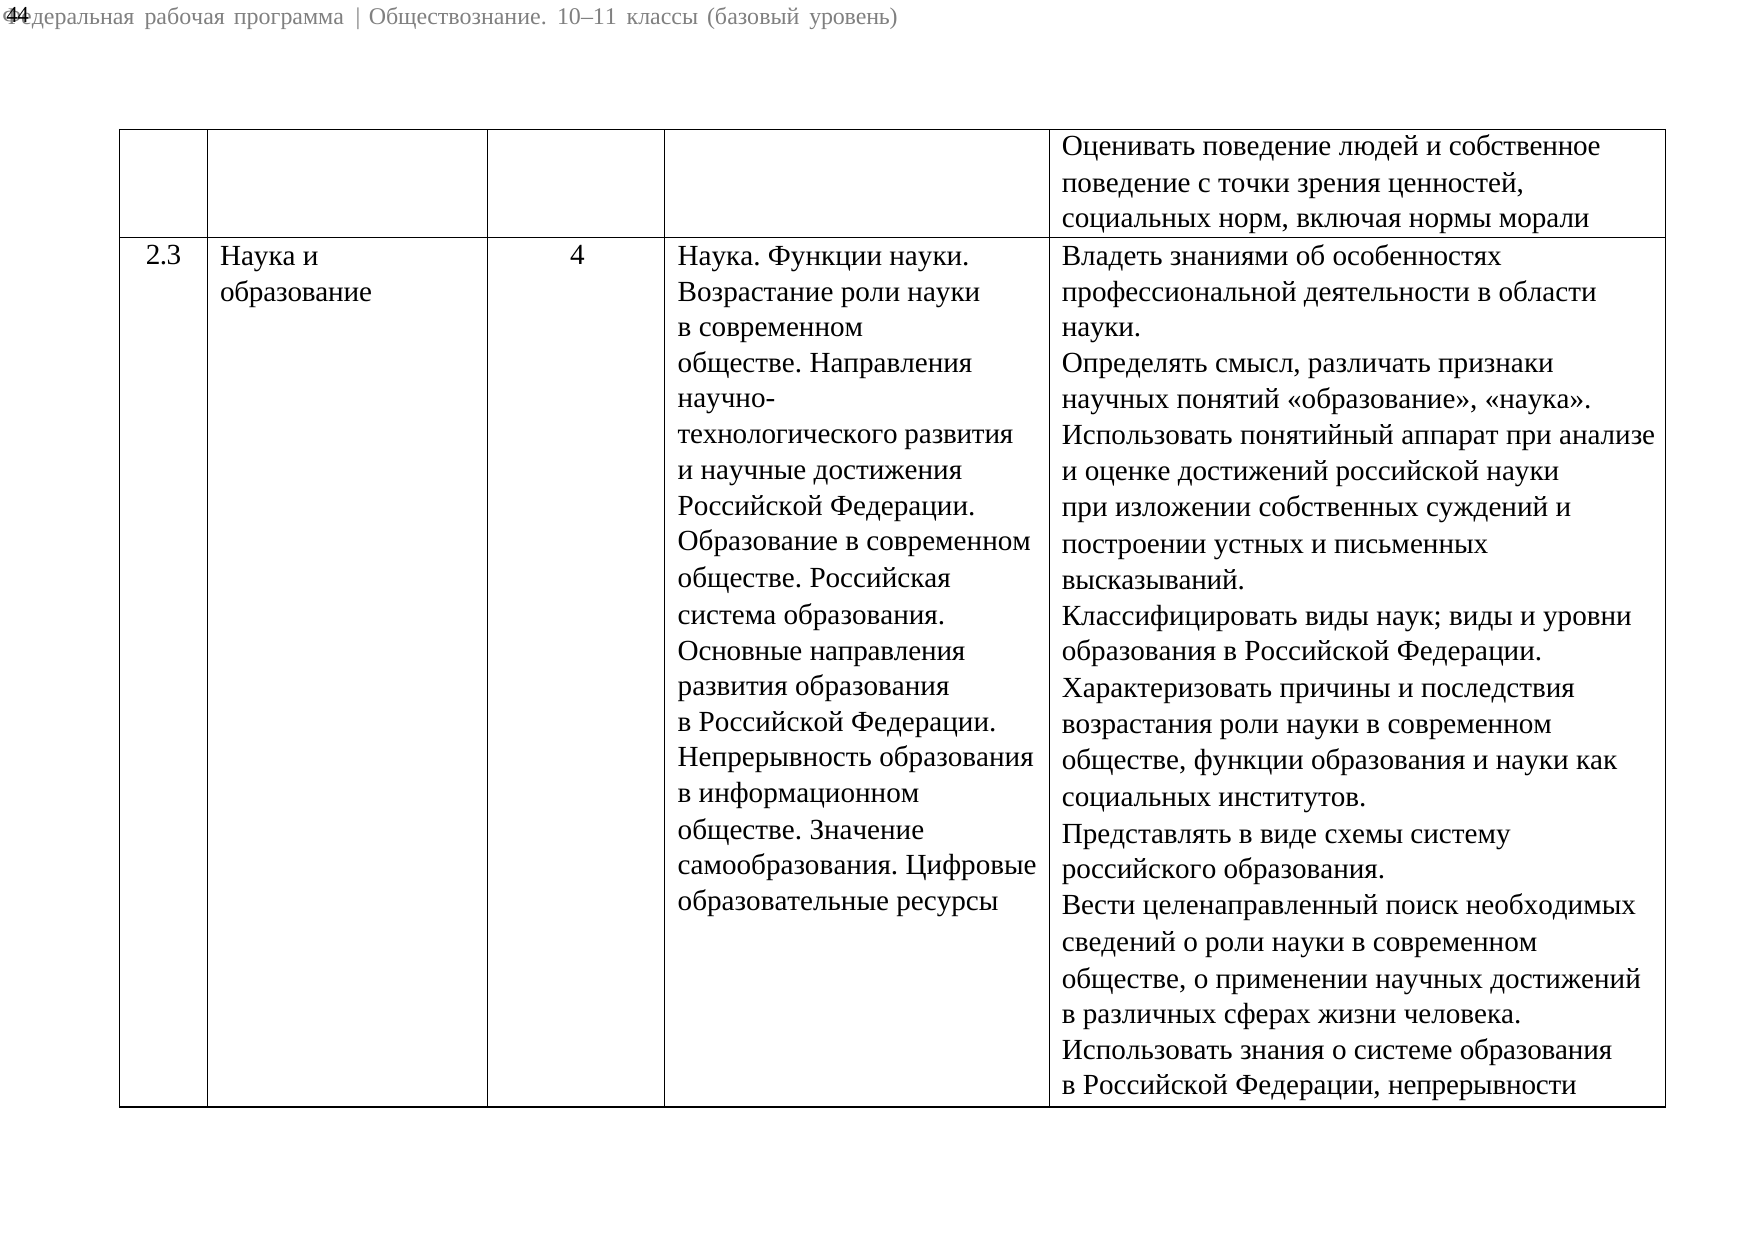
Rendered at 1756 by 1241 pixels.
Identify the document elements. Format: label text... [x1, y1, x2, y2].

table_cell 4 [488, 238, 664, 1106]
table_header [665, 130, 1049, 237]
table_cell Владеть знаниями об особенностях профессиональной деятельности в области науки. Определять смысл, различать признаки научных понятий «образование», «наука». Использовать понятийный аппарат при анализе и оценке достижений российской науки при изложении собственных суждений и построении устных и письменных высказываний. Классифицировать виды наук; виды и уровни образования в Российской Федерации. Характеризовать причины и последствия возрастания роли науки в современном обществе, функции образования и науки как социальных институтов. Представлять в виде схемы систему российского образования. Вести целенаправленный поиск необходимых сведений о роли науки в современном обществе, о применении научных достижений в различных сферах жизни человека. Использовать знания о системе образования в Российской Федерации, непрерывности [1050, 238, 1665, 1106]
table_cell Наука. Функции науки. Возрастание роли науки в современном обществе. Направления научно- технологического развития и научные достижения Российской Федерации. Образование в современном обществе. Российская система образования. Основные направления развития образования в Российской Федерации. Непрерывность образования в информационном обществе. Значение самообразования. Цифровые образовательные ресурсы [665, 238, 1049, 1106]
table_cell 2.3 [120, 238, 207, 1106]
table_header [208, 130, 487, 237]
table_header Оценивать поведение людей и собственное поведение с точки зрения ценностей, социальных норм, включая нормы морали [1050, 130, 1665, 237]
table_header [120, 130, 207, 237]
table_cell Наука и образование [208, 238, 487, 1106]
table_header [488, 130, 664, 237]
